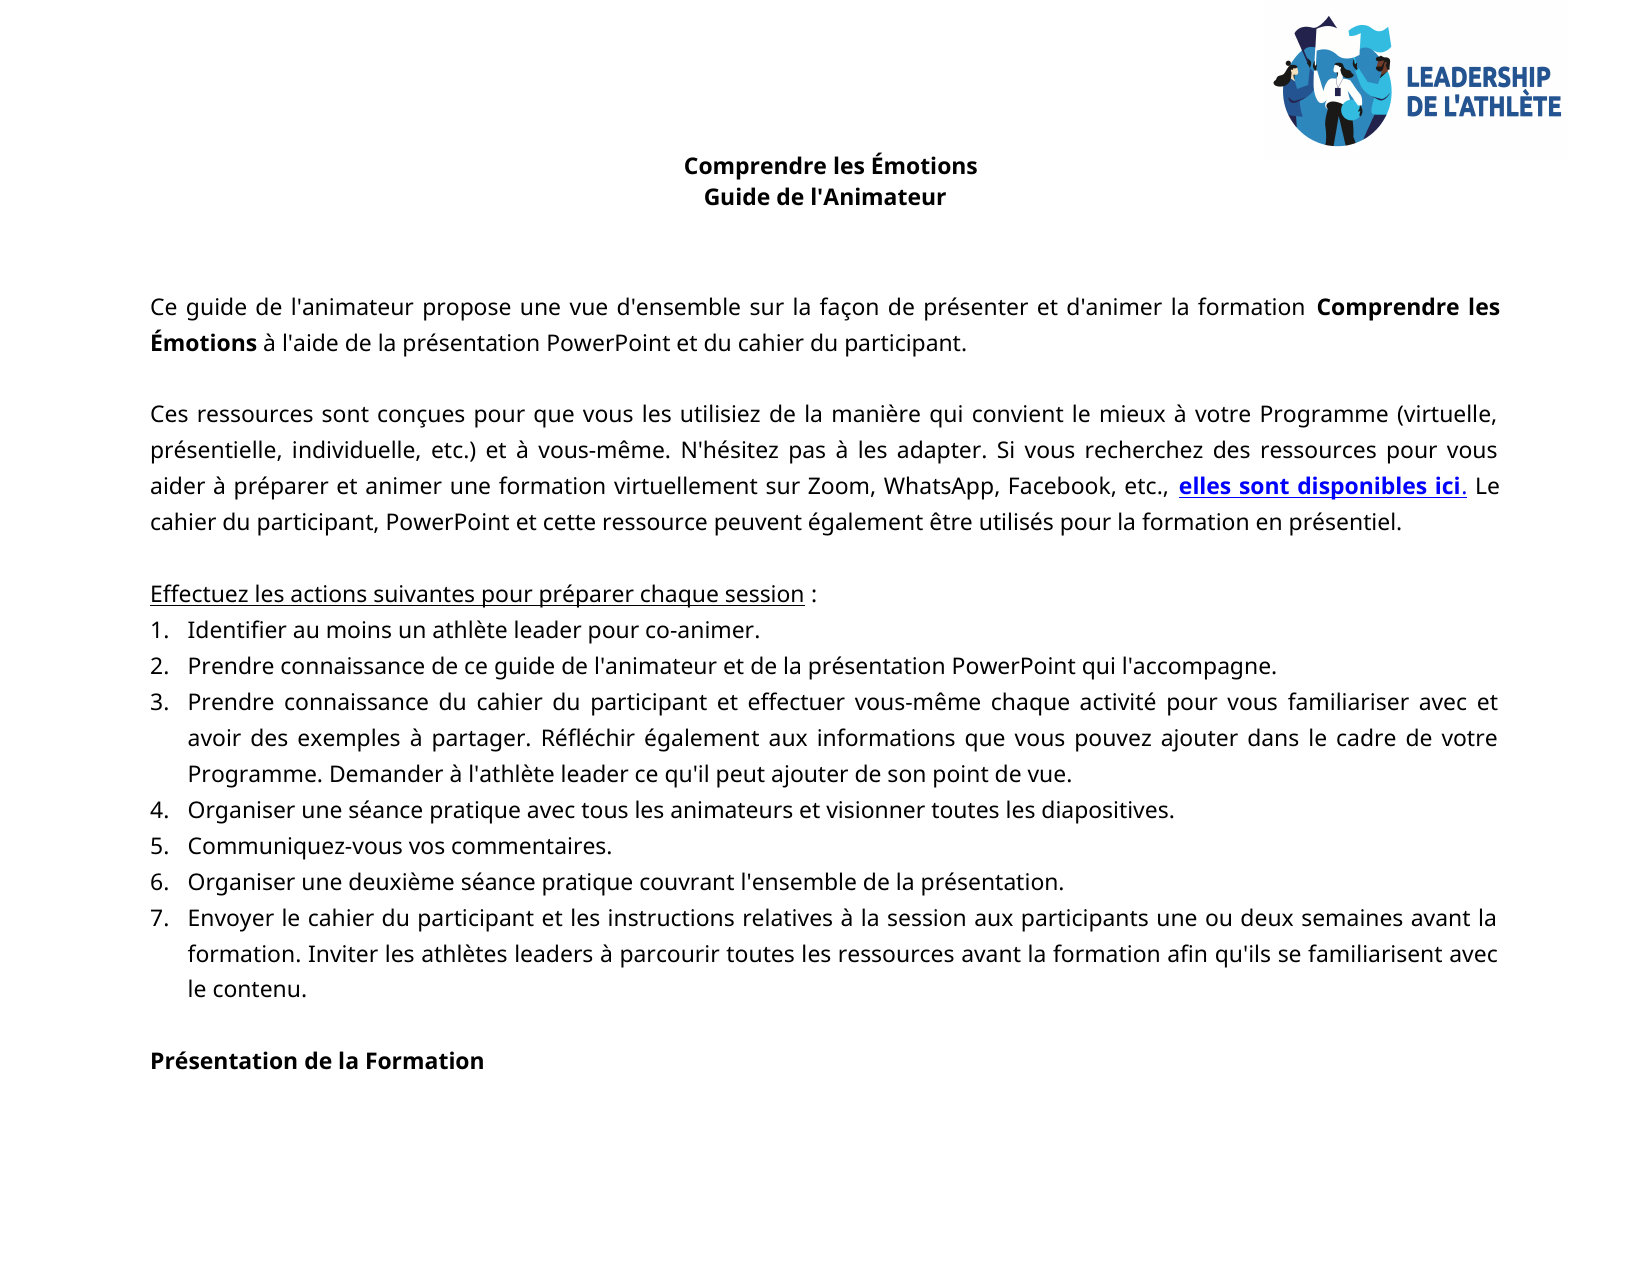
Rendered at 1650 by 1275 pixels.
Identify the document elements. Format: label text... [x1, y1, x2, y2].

text Comprendre les Émotions [375, 150, 1500, 181]
text Présentation de la Formation [150, 1045, 1500, 1077]
list Identifier au moins un athlète leader pour co-animer. [150, 614, 1500, 645]
list Organiser une deuxième séance pratique couvrant l'ensemble de la présentation. [150, 866, 1500, 897]
text Ces ressources sont conçues pour que vous les utilisiez de la manière qui convient le mieux à votre Programme (virtuelle, présentielle, individuelle, etc.) et à vous-même. N'hésitez pas à les adapter. Si vous recherchez des ressources pour vous aider à préparer et animer une formation virtuellement sur Zoom, WhatsApp, Facebook, etc., elles sont disponibles ici. Le cahier du participant, PowerPoint et cette ressource peuvent également être utilisés pour la formation en présentiel. [150, 398, 1500, 537]
text Guide de l'Animateur [150, 181, 1500, 212]
list Communiquez-vous vos commentaires. [150, 830, 1500, 861]
list Prendre connaissance de ce guide de l'animateur et de la présentation PowerPoint qui l'accompagne. [150, 650, 1500, 681]
list Organiser une séance pratique avec tous les animateurs et visionner toutes les diapositives. [150, 794, 1500, 825]
list Prendre connaissance du cahier du participant et effectuer vous-même chaque activité pour vous familiariser avec et avoir des exemples à partager. Réfléchir également aux informations que vous pouvez ajouter dans le cadre de votre Programme. Demander à l'athlète leader ce qu'il peut ajouter de son point de vue. [150, 686, 1500, 789]
picture [1263, 0, 1570, 160]
text Effectuez les actions suivantes pour préparer chaque session : [150, 578, 1500, 609]
text Ce guide de l'animateur propose une vue d'ensemble sur la façon de présenter et d'animer la formation Comprendre les Émotions à l'aide de la présentation PowerPoint et du cahier du participant. [150, 291, 1500, 358]
list Envoyer le cahier du participant et les instructions relatives à la session aux participants une ou deux semaines avant la formation. Inviter les athlètes leaders à parcourir toutes les ressources avant la formation afin qu'ils se familiarisent avec le contenu. [150, 902, 1500, 1005]
